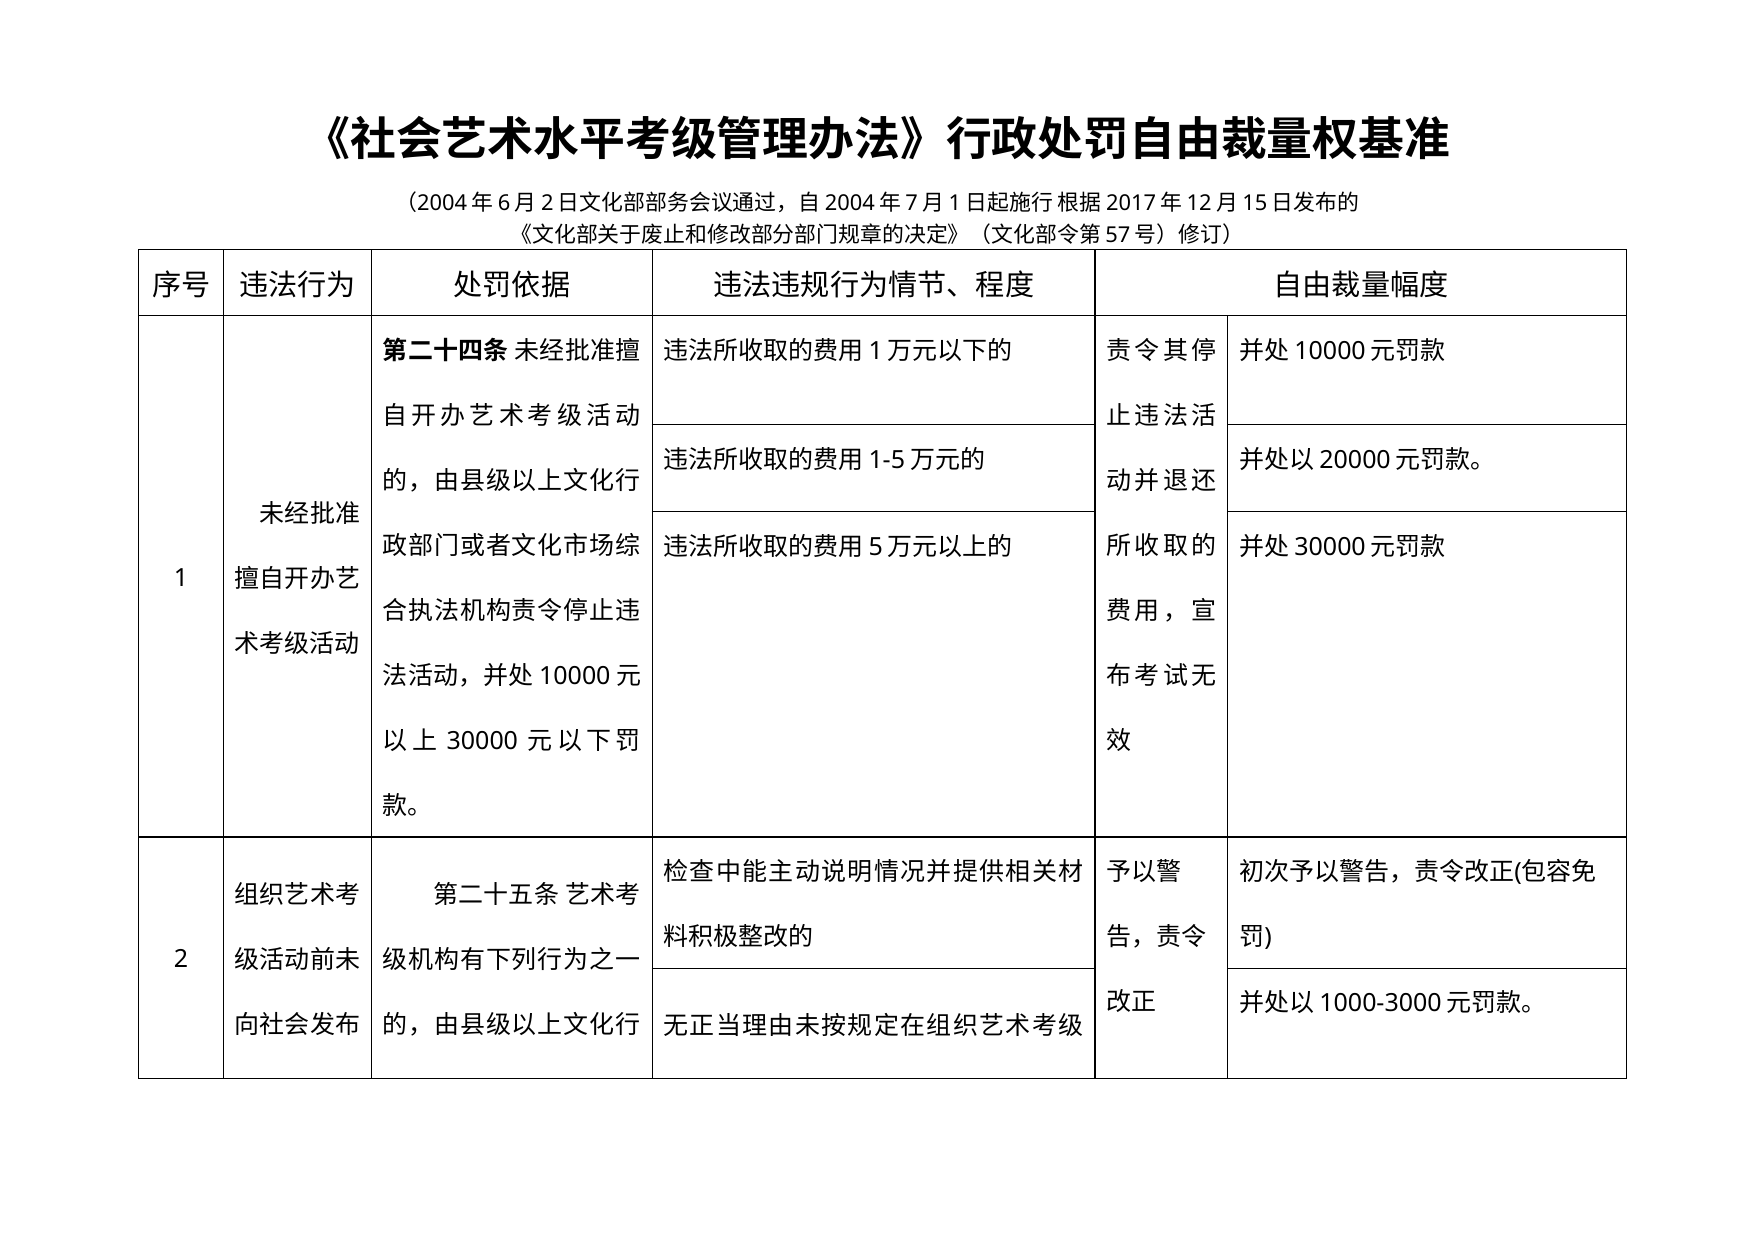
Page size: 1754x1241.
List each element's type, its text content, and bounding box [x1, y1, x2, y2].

table_cell 未经批准擅自开办艺术考级活动 [224, 316, 371, 836]
table_header 违法违规行为情节、程度 [653, 250, 1094, 315]
table_header 序号 [139, 250, 223, 315]
text 《文化部关于废止和修改部分部门规章的决定》（文化部令第57号）修订） [150, 217, 1604, 249]
table_cell 并处30000元罚款 [1228, 512, 1626, 836]
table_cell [653, 969, 1094, 1078]
text （2004年6月2日文化部部务会议通过，自2004年7月1日起施行 根据2017年12月15日发布的 [150, 184, 1604, 217]
table_header 自由裁量幅度 [1096, 250, 1626, 315]
table_cell 违法所收取的费用5万元以上的 [653, 512, 1094, 836]
table_cell 并处以1000-3000元罚款。 [1228, 969, 1626, 1078]
table_cell 初次予以警告，责令改正(包容免罚) [1228, 838, 1626, 967]
table_cell 并处以20000元罚款。 [1228, 425, 1626, 511]
table_cell 责令其停止违法活动并退还所收取的费用，宣布考试无效 [1096, 316, 1227, 836]
table_cell 并处10000元罚款 [1228, 316, 1626, 424]
table_cell 违法所收取的费用1-5万元的 [653, 425, 1094, 511]
table_cell 检查中能主动说明情况并提供相关材料积极整改的 [653, 838, 1094, 967]
table_header 处罚依据 [372, 250, 652, 315]
table_header 违法行为 [224, 250, 371, 315]
table_cell 予以警告，责令改正 [1096, 838, 1227, 1078]
text 《社会艺术水平考级管理办法》行政处罚自由裁量权基准 [150, 87, 1604, 184]
table_cell 违法所收取的费用1万元以下的 [653, 316, 1094, 424]
table_cell 组织艺术考级活动前未向社会发布考级简章或考级简章内容不符合规定 [224, 838, 371, 1078]
table_cell 第二十五条 艺术考级机构有下列行为之一的，由县级以上文化行政部门或者文化市场综合执法机构予以警告，责令改正并处10000元以下罚款： （一）组织艺术考级活动前未向社会发布考级简章或考级简章内容不符合规定的； [372, 838, 652, 1078]
table_cell 2 [139, 838, 223, 1078]
table_cell 1 [139, 316, 223, 836]
table_cell 第二十四条 未经批准擅自开办艺术考级活动的，由县级以上文化行政部门或者文化市场综合执法机构责令停止违法活动，并处10000元以上30000元以下罚款。 [372, 316, 652, 836]
